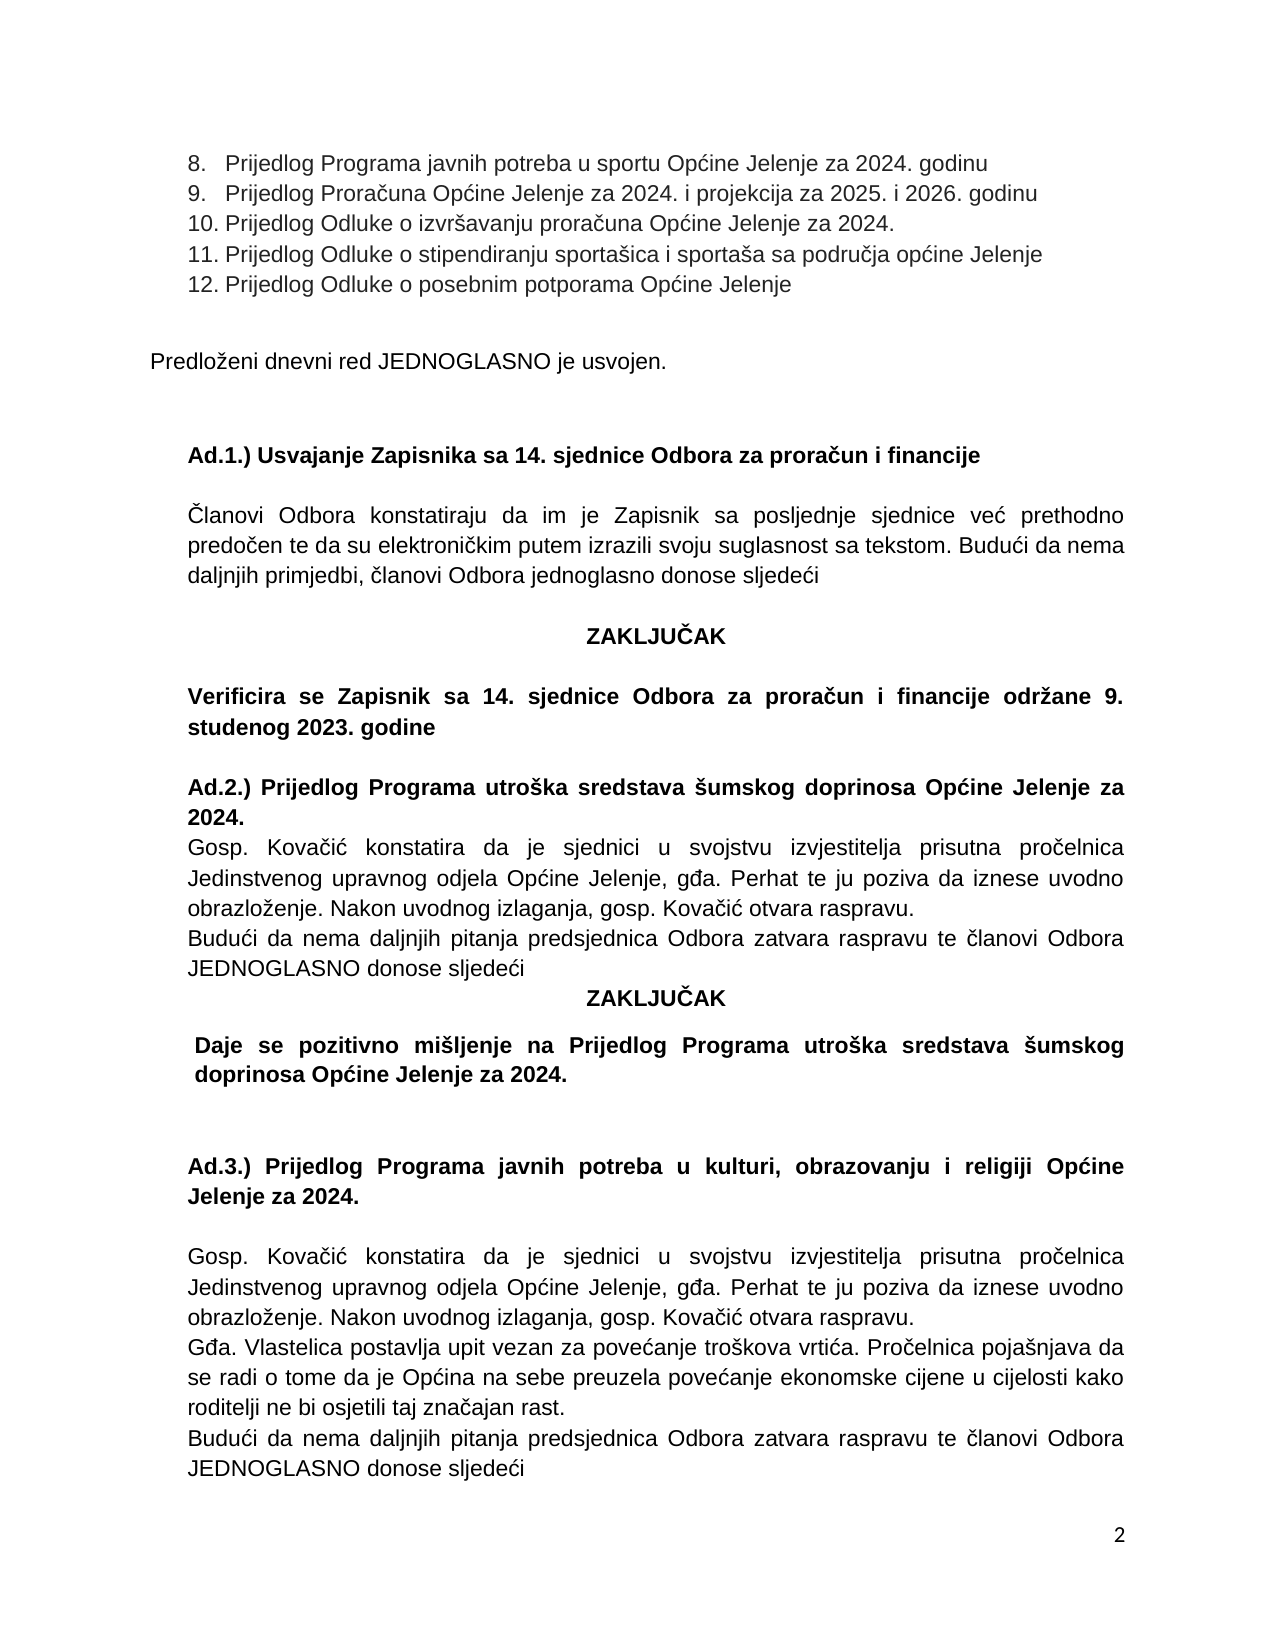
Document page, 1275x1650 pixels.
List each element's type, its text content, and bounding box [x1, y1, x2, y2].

text Budući da nema daljnjih pitanja predsjednica Odbora zatvara raspravu te članovi Odbora JEDNOGLASNO donose sljedeći [187, 1424, 1125, 1481]
text Verificira se Zapisnik sa 14. sjednice Odbora za proračun i financije održane 9. studenog 2023. godine [187, 683, 1125, 740]
text Ad.2.) Prijedlog Programa utroška sredstava šumskog doprinosa Općine Jelenje za 2024. [187, 774, 1125, 831]
text ZAKLJUČAK [187, 985, 1125, 1012]
text Članovi Odbora konstatiraju da im je Zapisnik sa posljednje sjednice već prethodno predočen te da su elektroničkim putem izrazili svoju suglasnost sa tekstom. Budući da nema daljnjih primjedbi, članovi Odbora jednoglasno donose sljedeći [187, 502, 1125, 589]
list Prijedlog Proračuna Općine Jelenje za 2024. i projekcija za 2025. i 2026. godinu [187, 180, 1125, 207]
list Prijedlog Odluke o stipendiranju sportašica i sportaša sa područja općine Jelenje [187, 241, 1125, 267]
list Prijedlog Odluke o izvršavanju proračuna Općine Jelenje za 2024. [187, 210, 1125, 237]
text Daje se pozitivno mišljenje na Prijedlog Programa utroška sredstava šumskog doprinosa Općine Jelenje za 2024. [194, 1032, 1125, 1087]
text Ad.3.) Prijedlog Programa javnih potreba u kulturi, obrazovanju i religiji Općine Jelenje za 2024. [187, 1153, 1125, 1209]
text Budući da nema daljnjih pitanja predsjednica Odbora zatvara raspravu te članovi Odbora JEDNOGLASNO donose sljedeći [187, 925, 1125, 982]
text Predloženi dnevni red JEDNOGLASNO je usvojen. [150, 348, 1125, 374]
list Prijedlog Programa javnih potreba u sportu Općine Jelenje za 2024. godinu [187, 150, 1125, 176]
text Ad.1.) Usvajanje Zapisnika sa 14. sjednice Odbora za proračun i financije [187, 442, 1125, 468]
text Gđa. Vlastelica postavlja upit vezan za povećanje troškova vrtića. Pročelnica pojašnjava da se radi o tome da je Općina na sebe preuzela povećanje ekonomske cijene u cijelosti kako roditelji ne bi osjetili taj značajan rast. [187, 1334, 1125, 1421]
text ZAKLJUČAK [187, 623, 1125, 649]
list Prijedlog Odluke o posebnim potporama Općine Jelenje [187, 271, 1125, 297]
